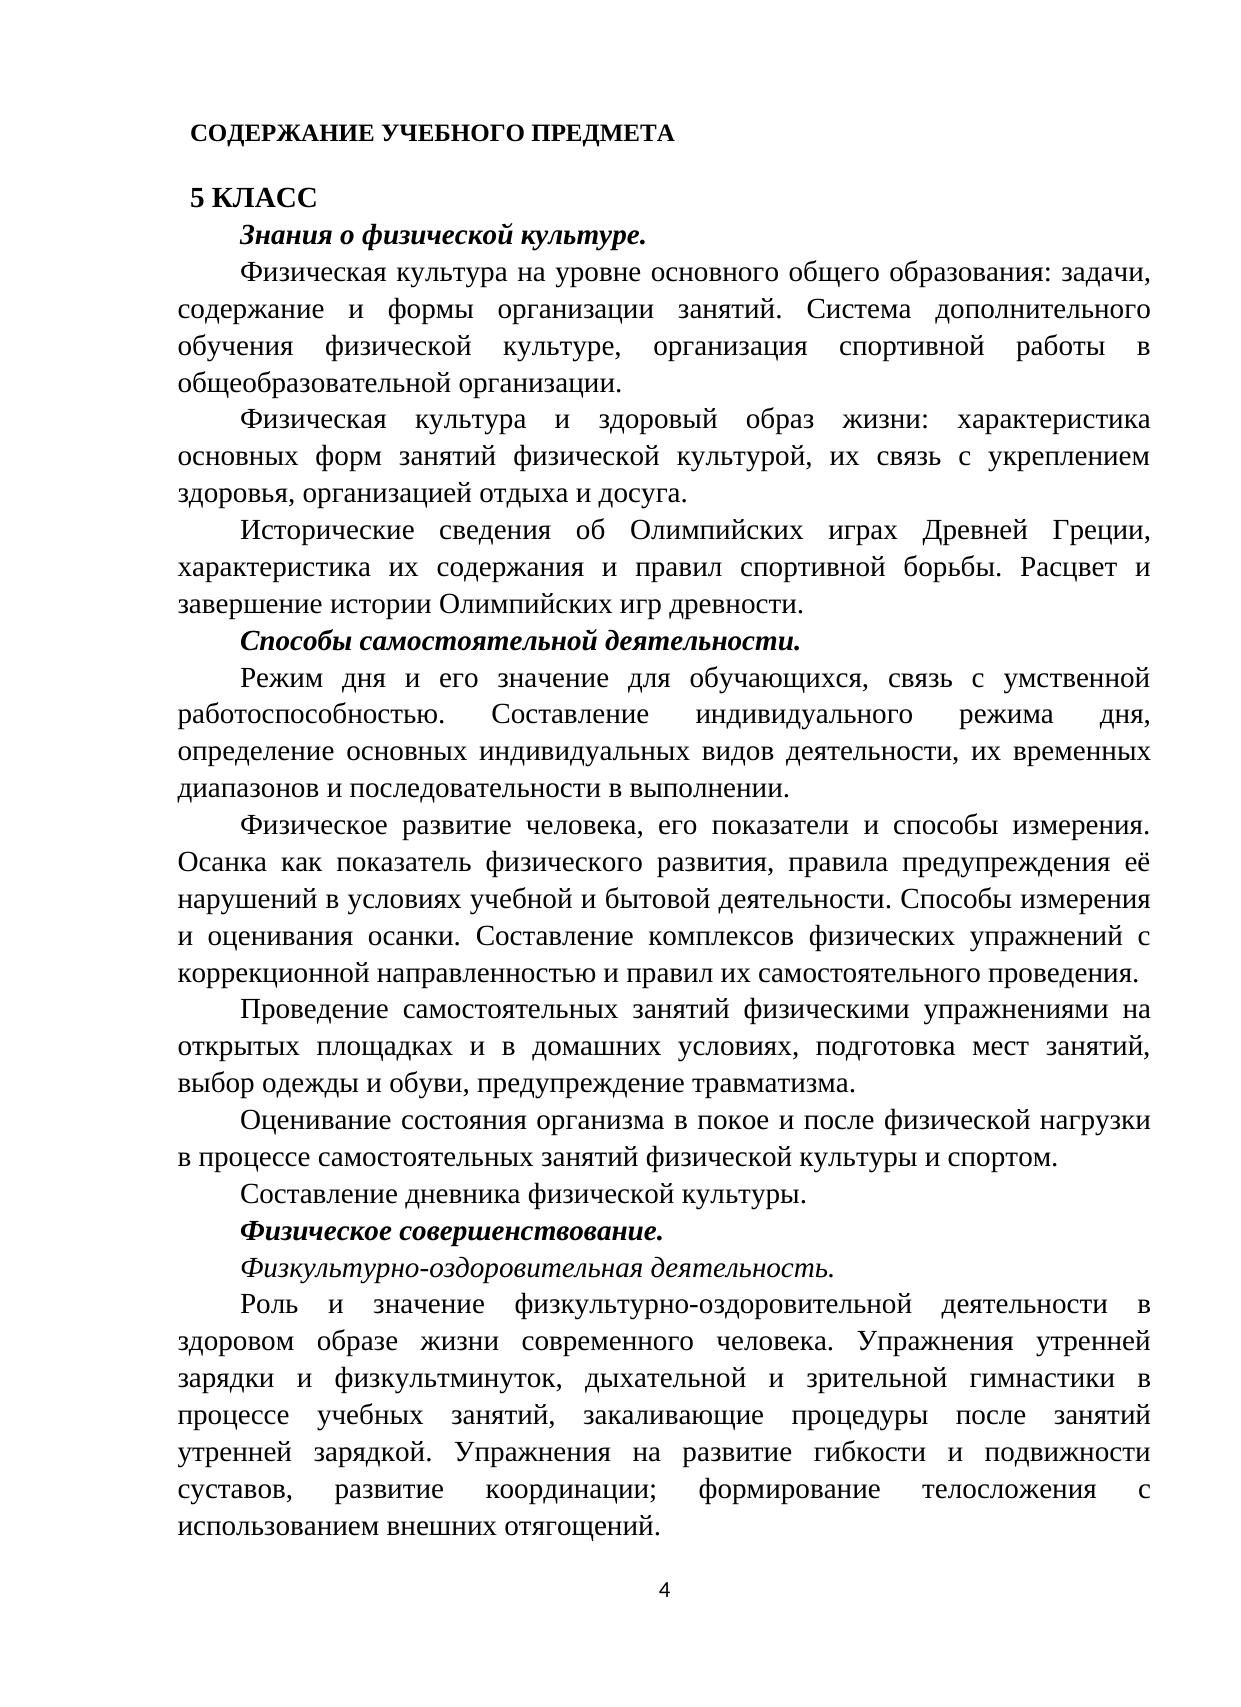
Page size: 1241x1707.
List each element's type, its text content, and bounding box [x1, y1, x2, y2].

text Способы самостоятельной деятельности. [177, 623, 1152, 656]
text Режим дня и его значение для обучающихся, связь с умственной работоспособностью. Составление индивидуального режима дня, определение основных индивидуальных видов деятельности, их временных диапазонов и последовательности в выполнении. [177, 660, 1152, 804]
text 5 КЛАСС [190, 180, 1152, 214]
text Исторические сведения об Олимпийских играх Древней Греции, характеристика их содержания и правил спортивной борьбы. Расцвет и завершение истории Олимпийских игр древности. [177, 512, 1152, 619]
text СОДЕРЖАНИЕ УЧЕБНОГО ПРЕДМЕТА [190, 118, 1152, 147]
text Физическая культура на уровне основного общего образования: задачи, содержание и формы организации занятий. Система дополнительного обучения физической культуре, организация спортивной работы в общеобразовательной организации. [177, 254, 1152, 398]
text Физическое развитие человека, его показатели и способы измерения. Осанка как показатель физического развития, правила предупреждения её нарушений в условиях учебной и бытовой деятельности. Способы измерения и оценивания осанки. Составление комплексов физических упражнений с коррекционной направленностью и правил их самостоятельного проведения. [177, 807, 1152, 988]
text Знания о физической культуре. [177, 217, 1152, 251]
text Роль и значение физкультурно-оздоровительной деятельности в здоровом образе жизни современного человека. Упражнения утренней зарядки и физкультминуток, дыхательной и зрительной гимнастики в процессе учебных занятий, закаливающие процедуры после занятий утренней зарядкой. Упражнения на развитие гибкости и подвижности суставов, развитие координации; формирование телосложения с использованием внешних отягощений. [177, 1287, 1152, 1541]
text Проведение самостоятельных занятий физическими упражнениями на открытых площадках и в домашних условиях, подготовка мест занятий, выбор одежды и обуви, предупреждение травматизма. [177, 992, 1152, 1099]
text Физкультурно-оздоровительная деятельность. [177, 1250, 1152, 1283]
text Составление дневника физической культуры. [177, 1176, 1152, 1209]
text Физическое совершенствование. [177, 1213, 1152, 1246]
text Физическая культура и здоровый образ жизни: характеристика основных форм занятий физической культурой, их связь с укреплением здоровья, организацией отдыха и досуга. [177, 402, 1152, 509]
text Оценивание состояния организма в покое и после физической нагрузки в процессе самостоятельных занятий физической культуры и спортом. [177, 1102, 1152, 1173]
